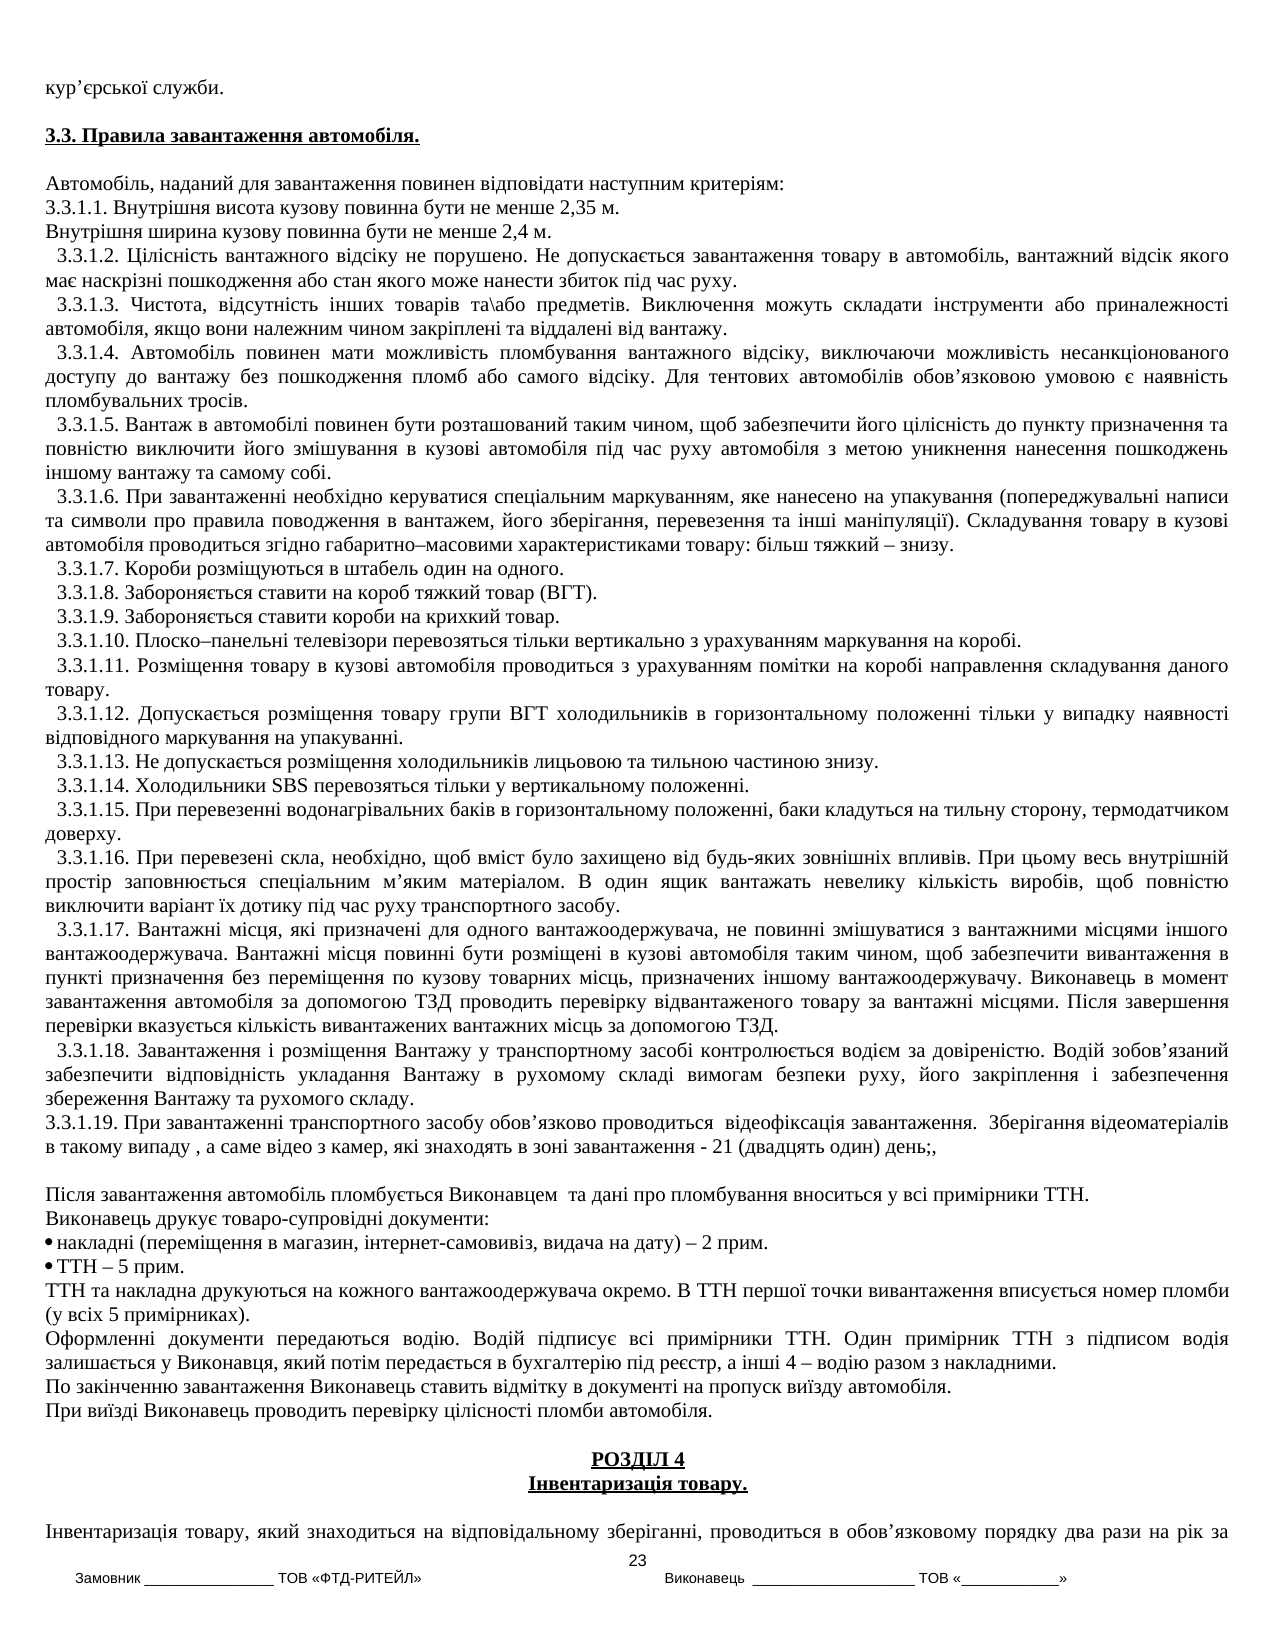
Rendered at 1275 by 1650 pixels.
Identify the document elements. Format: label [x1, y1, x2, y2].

table_cell [45, 75, 1242, 1543]
